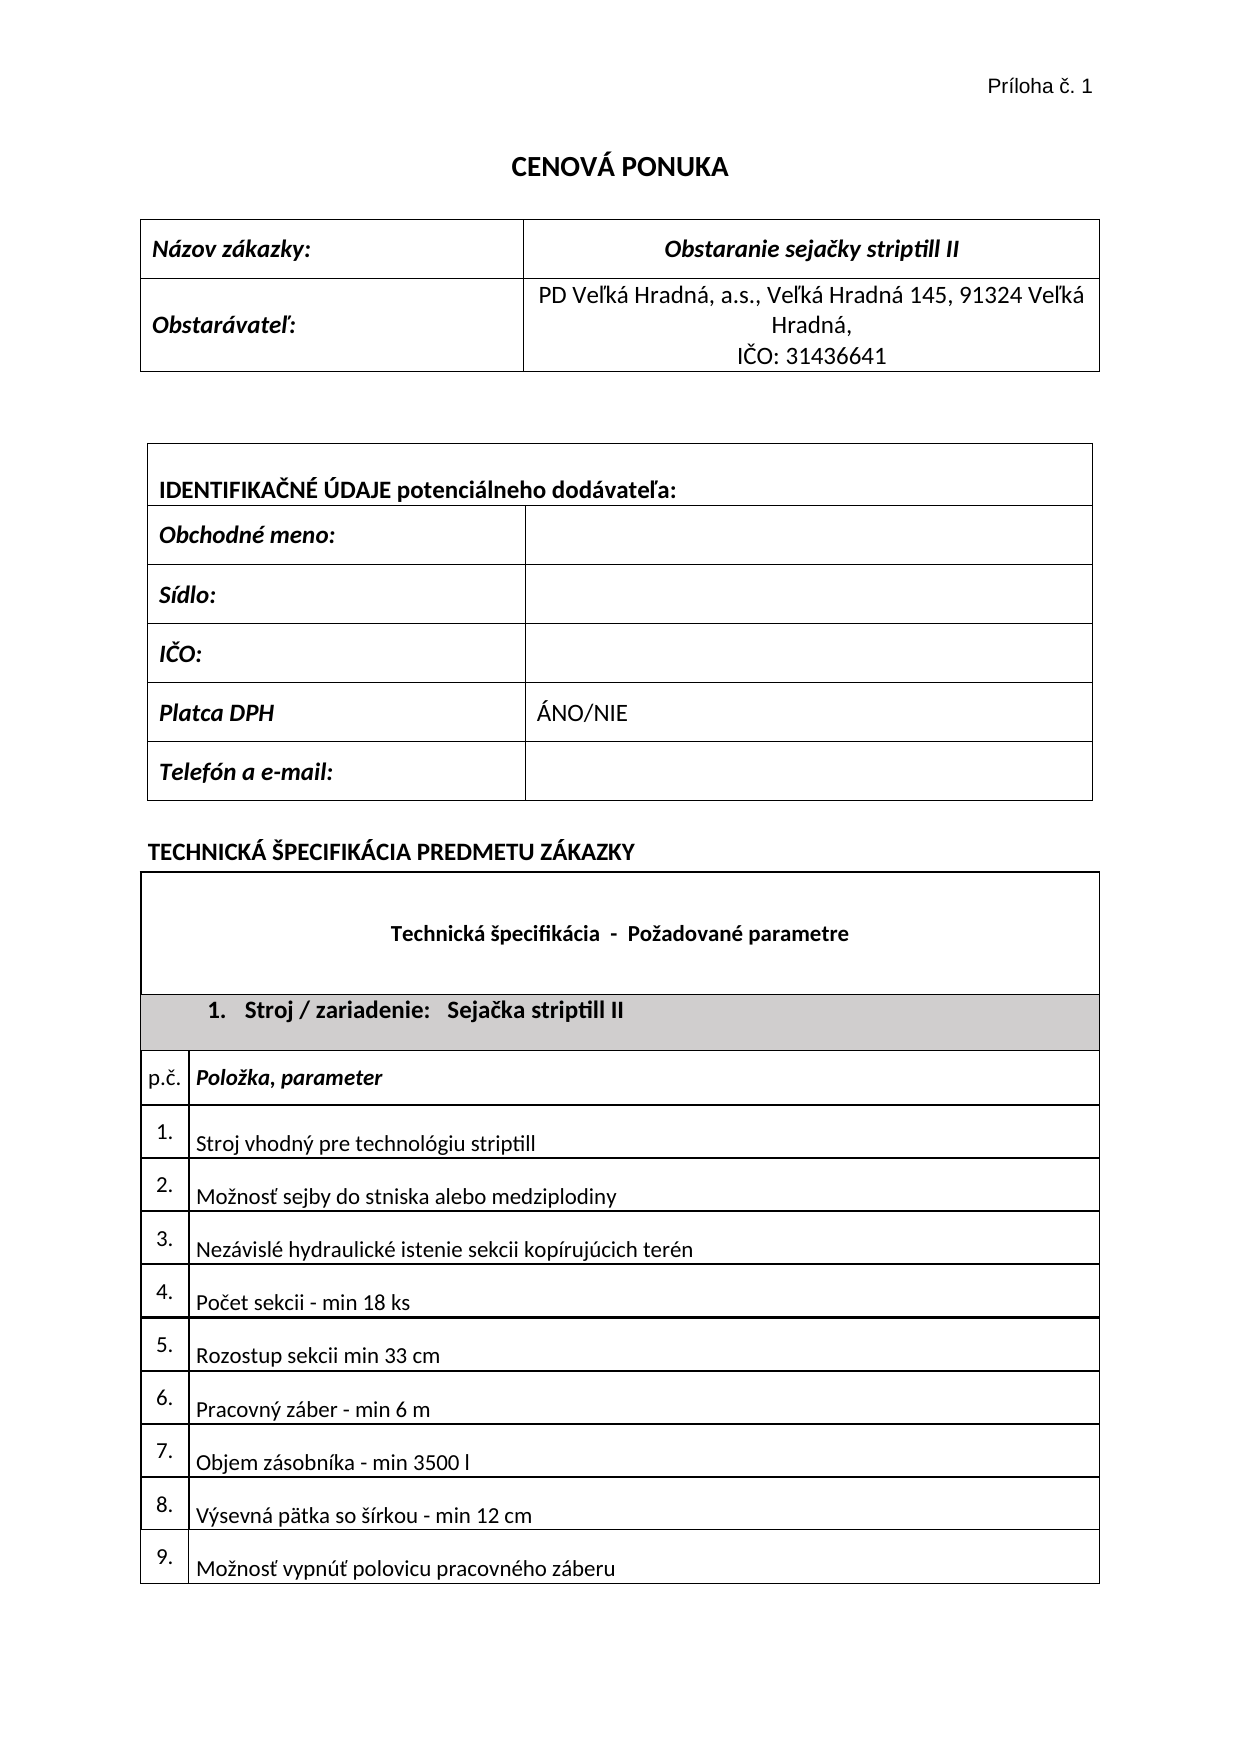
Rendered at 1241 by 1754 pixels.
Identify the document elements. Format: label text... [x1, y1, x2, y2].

table_header Obstaranie sejačky striptill II [524, 220, 1099, 278]
table_header Názov zákazky: [141, 220, 523, 278]
table_cell Výsevná pätka so šírkou - min 12 cm [190, 1478, 1099, 1529]
table_cell Platca DPH [148, 683, 525, 741]
table_cell 6. [142, 1372, 188, 1423]
table_cell ÁNO/NIE [526, 683, 1092, 741]
table_cell [526, 624, 1092, 682]
table_cell 1. [142, 1106, 188, 1157]
table_cell [526, 565, 1092, 623]
table_cell 2. [142, 1159, 188, 1210]
table_cell Položka, parameter [190, 1051, 1099, 1103]
table_cell Stroj / zariadenie: Sejačka striptill II [141, 995, 1099, 1050]
table_cell Stroj vhodný pre technológiu striptill [190, 1106, 1099, 1157]
table_cell Objem zásobníka - min 3500 l [190, 1425, 1099, 1476]
table_cell p.č. [142, 1051, 188, 1103]
table_cell IČO: [148, 624, 525, 682]
table_cell 7. [142, 1425, 188, 1476]
table_cell Obchodné meno: [148, 506, 525, 564]
table_cell [526, 506, 1092, 564]
table_cell Sídlo: [148, 565, 525, 623]
table_header IDENTIFIKAČNÉ ÚDAJE potenciálneho dodávateľa: [148, 444, 1092, 505]
table_cell 3. [142, 1212, 188, 1263]
table_cell Rozostup sekcii min 33 cm [190, 1319, 1099, 1370]
text Cenová ponuka [148, 148, 1093, 183]
table_cell Telefón a e-mail: [148, 742, 525, 800]
table_cell 9. [141, 1530, 188, 1583]
table_cell Možnosť sejby do stniska alebo medziplodiny [190, 1159, 1099, 1210]
table_cell Možnosť vypnúť polovicu pracovného záberu [189, 1530, 1099, 1583]
table_cell Počet sekcii - min 18 ks [190, 1265, 1099, 1316]
text Technická špecifikácia predmetu zákazky [148, 836, 1093, 867]
table_cell PD Veľká Hradná, a.s., Veľká Hradná 145, 91324 Veľká Hradná, IČO: 31436641 [524, 279, 1099, 371]
table_cell Pracovný záber - min 6 m [190, 1372, 1099, 1423]
table_cell Nezávislé hydraulické istenie sekcii kopírujúcich terén [190, 1212, 1099, 1263]
table_cell 5. [142, 1319, 188, 1370]
table_cell 4. [142, 1265, 188, 1316]
table_header Technická špecifikácia - Požadované parametre [142, 873, 1099, 994]
table_cell [526, 742, 1092, 800]
table_cell Obstarávateľ: [141, 279, 523, 371]
table_cell 8. [142, 1478, 188, 1529]
